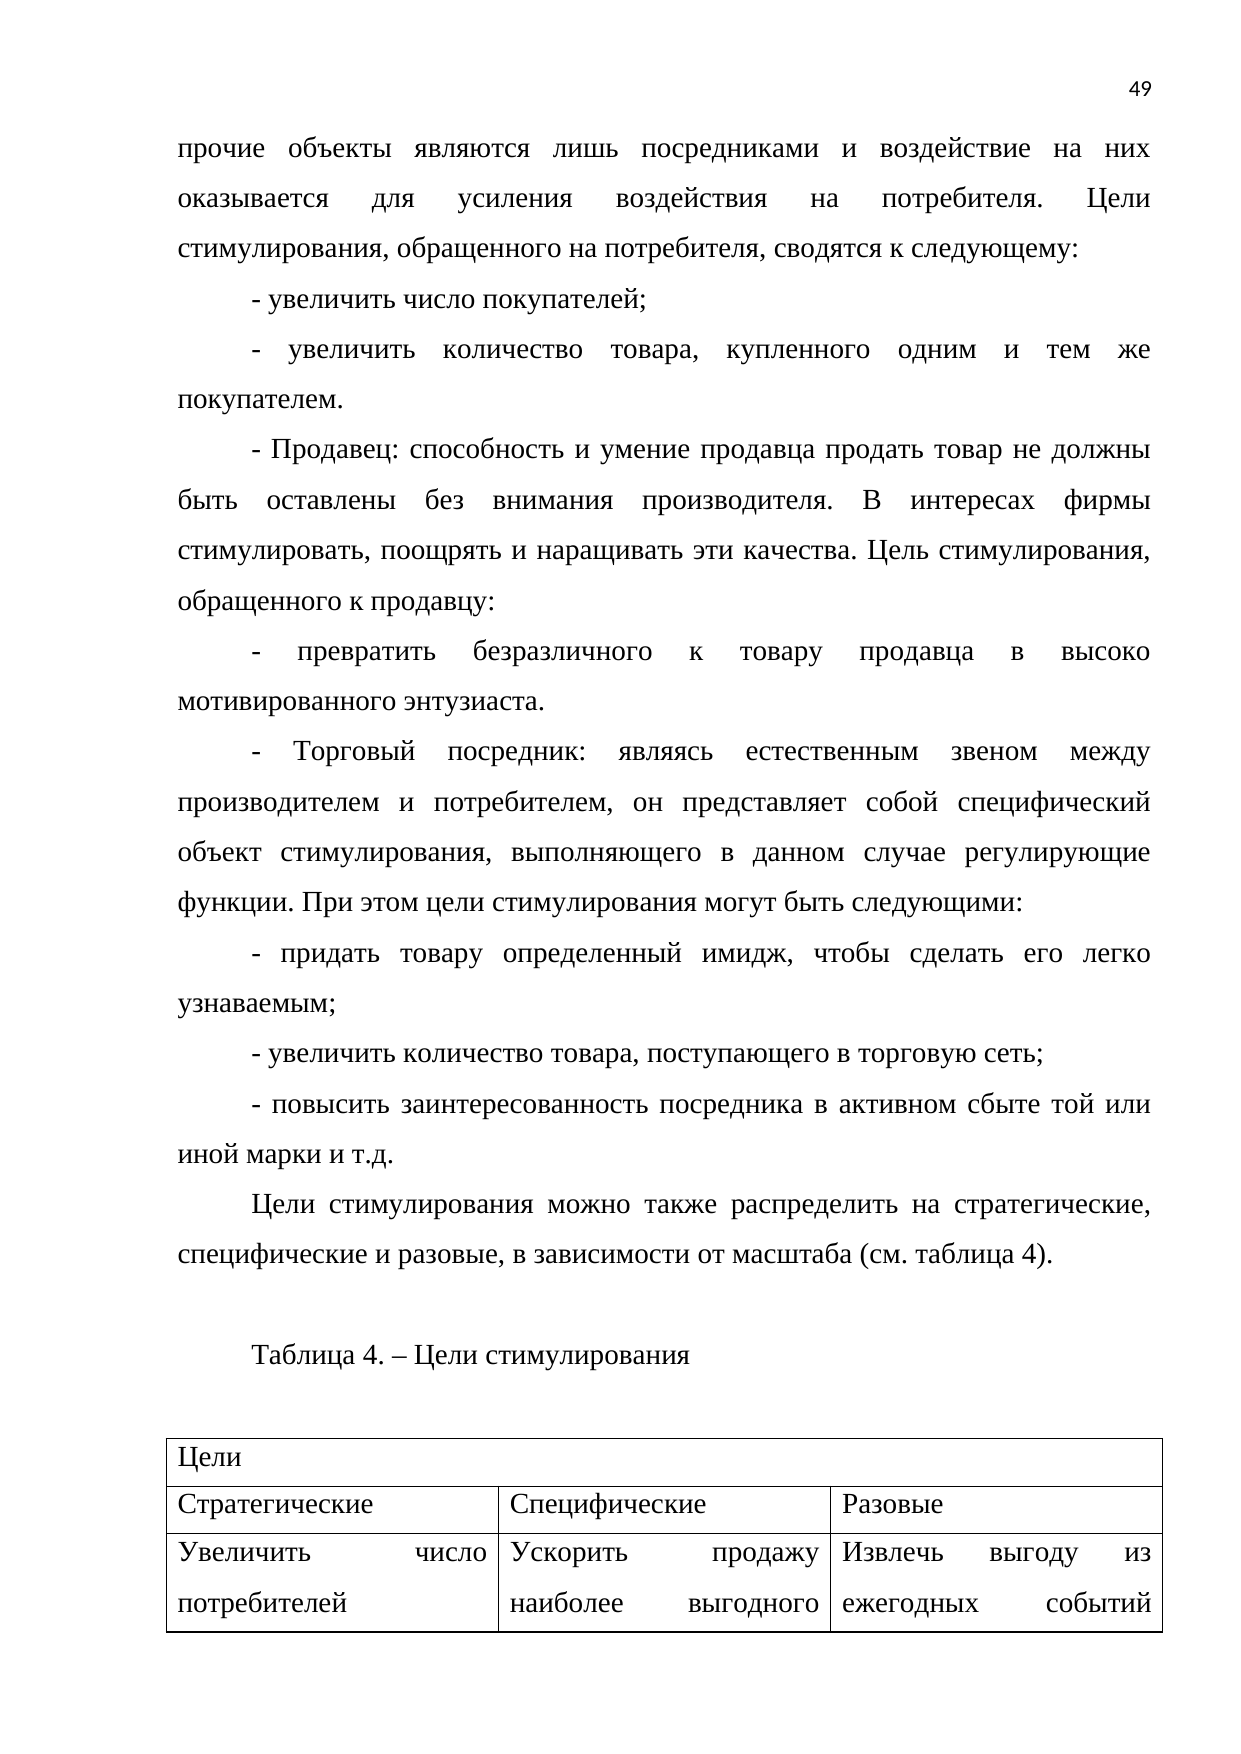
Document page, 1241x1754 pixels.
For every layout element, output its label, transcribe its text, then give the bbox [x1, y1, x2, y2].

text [177, 130, 1152, 264]
table_cell Разовые [831, 1487, 1162, 1533]
text - превратить безразличного к товару продавца в высоко мотивированного энтузиаста. [177, 633, 1152, 717]
text Таблица 4. – Цели стимулирования [177, 1337, 1152, 1371]
text - увеличить количество товара, купленного одним и тем же покупателем. [177, 331, 1152, 415]
text Цели стимулирования можно также распределить на стратегические, специфические и разовые, в зависимости от масштаба (см. таблица 4). [177, 1186, 1152, 1270]
text - Продавец: способность и умение продавца продать товар не должны быть оставлены без внимания производителя. В интересах фирмы стимулировать, поощрять и наращивать эти качества. Цель стимулирования, обращенного к продавцу: [177, 432, 1152, 616]
text - увеличить число покупателей; [177, 281, 1152, 314]
table_cell Стратегические [167, 1487, 498, 1533]
table_cell Специфические [499, 1487, 830, 1533]
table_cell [499, 1534, 830, 1631]
table_header Цели [167, 1439, 1162, 1486]
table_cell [831, 1534, 1162, 1631]
text - увеличить количество товара, поступающего в торговую сеть; [177, 1035, 1152, 1069]
text - придать товару определенный имидж, чтобы сделать его легко узнаваемым; [177, 935, 1152, 1019]
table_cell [167, 1534, 498, 1631]
text - повысить заинтересованность посредника в активном сбыте той или иной марки и т.д. [177, 1086, 1152, 1169]
text - Торговый посредник: являясь естественным звеном между производителем и потребителем, он представляет собой специфический объект стимулирования, выполняющего в данном случае регулирующие функции. При этом цели стимулирования могут быть следующими: [177, 733, 1152, 918]
